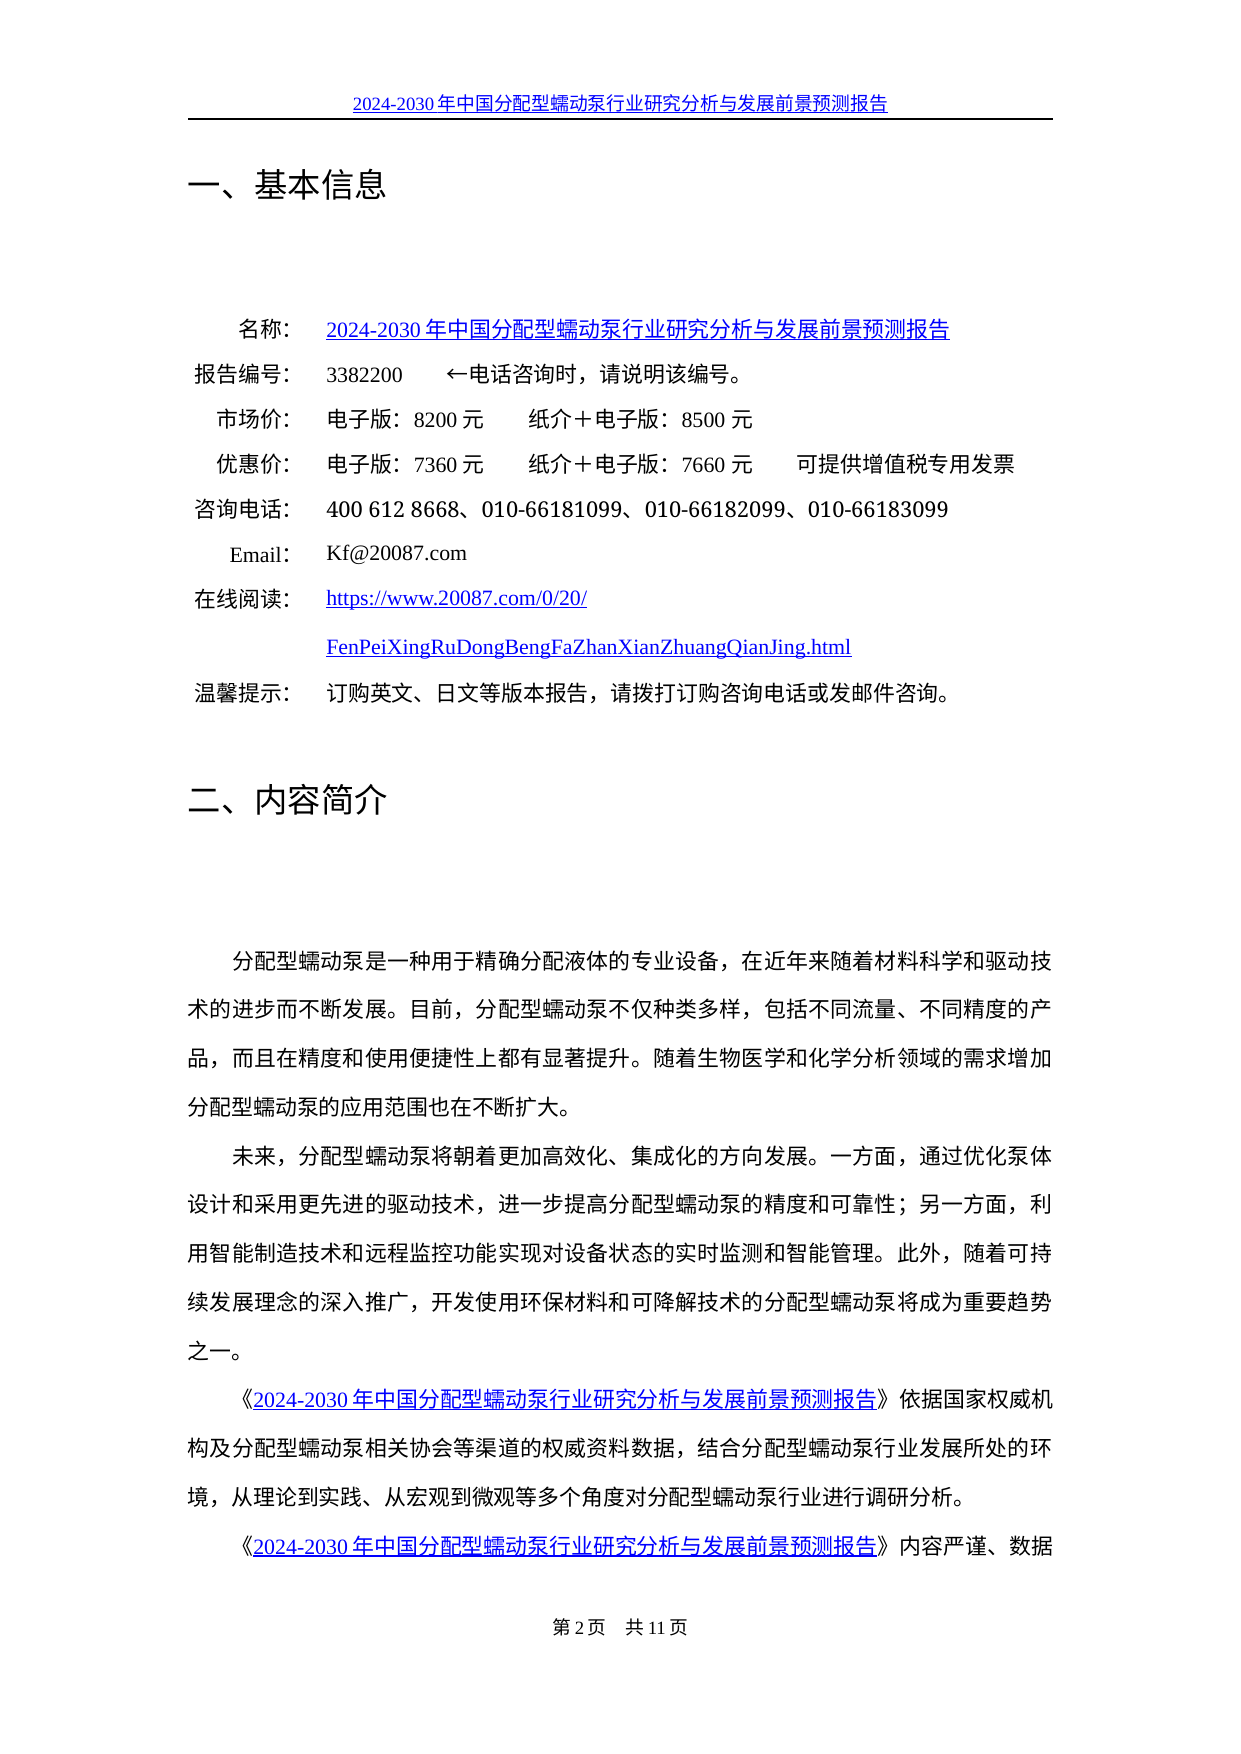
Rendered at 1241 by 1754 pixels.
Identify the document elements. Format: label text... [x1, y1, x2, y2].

table_cell Email： [167, 537, 315, 582]
table_header 名称： [167, 312, 315, 357]
table_cell 咨询电话： [167, 492, 315, 537]
table_cell Kf@20087.com [315, 537, 1073, 582]
table_cell 在线阅读： [167, 582, 315, 675]
table_cell 3382200 ←电话咨询时，请说明该编号。 [315, 357, 1073, 402]
table_cell [315, 582, 1073, 675]
table_cell 报告编号： [167, 357, 315, 402]
table_cell 订购英文、日文等版本报告，请拨打订购咨询电话或发邮件咨询。 [315, 675, 1073, 720]
table_cell 温馨提示： [167, 675, 315, 720]
table_cell 优惠价： [167, 447, 315, 492]
table_cell 市场价： [167, 402, 315, 447]
table_header 2024-2030年中国分配型蠕动泵行业研究分析与发展前景预测报告 [315, 312, 1073, 357]
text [187, 943, 1053, 1561]
title 一、基本信息 [187, 150, 1053, 215]
table_cell 电子版：7360 元 纸介＋电子版：7660 元 可提供增值税专用发票 [315, 447, 1073, 492]
table_cell 电子版：8200 元 纸介＋电子版：8500 元 [315, 402, 1073, 447]
table_cell 400 612 8668、010-66181099、010-66182099、010-66183099 [315, 492, 1073, 537]
title 二、内容简介 [187, 766, 1053, 831]
